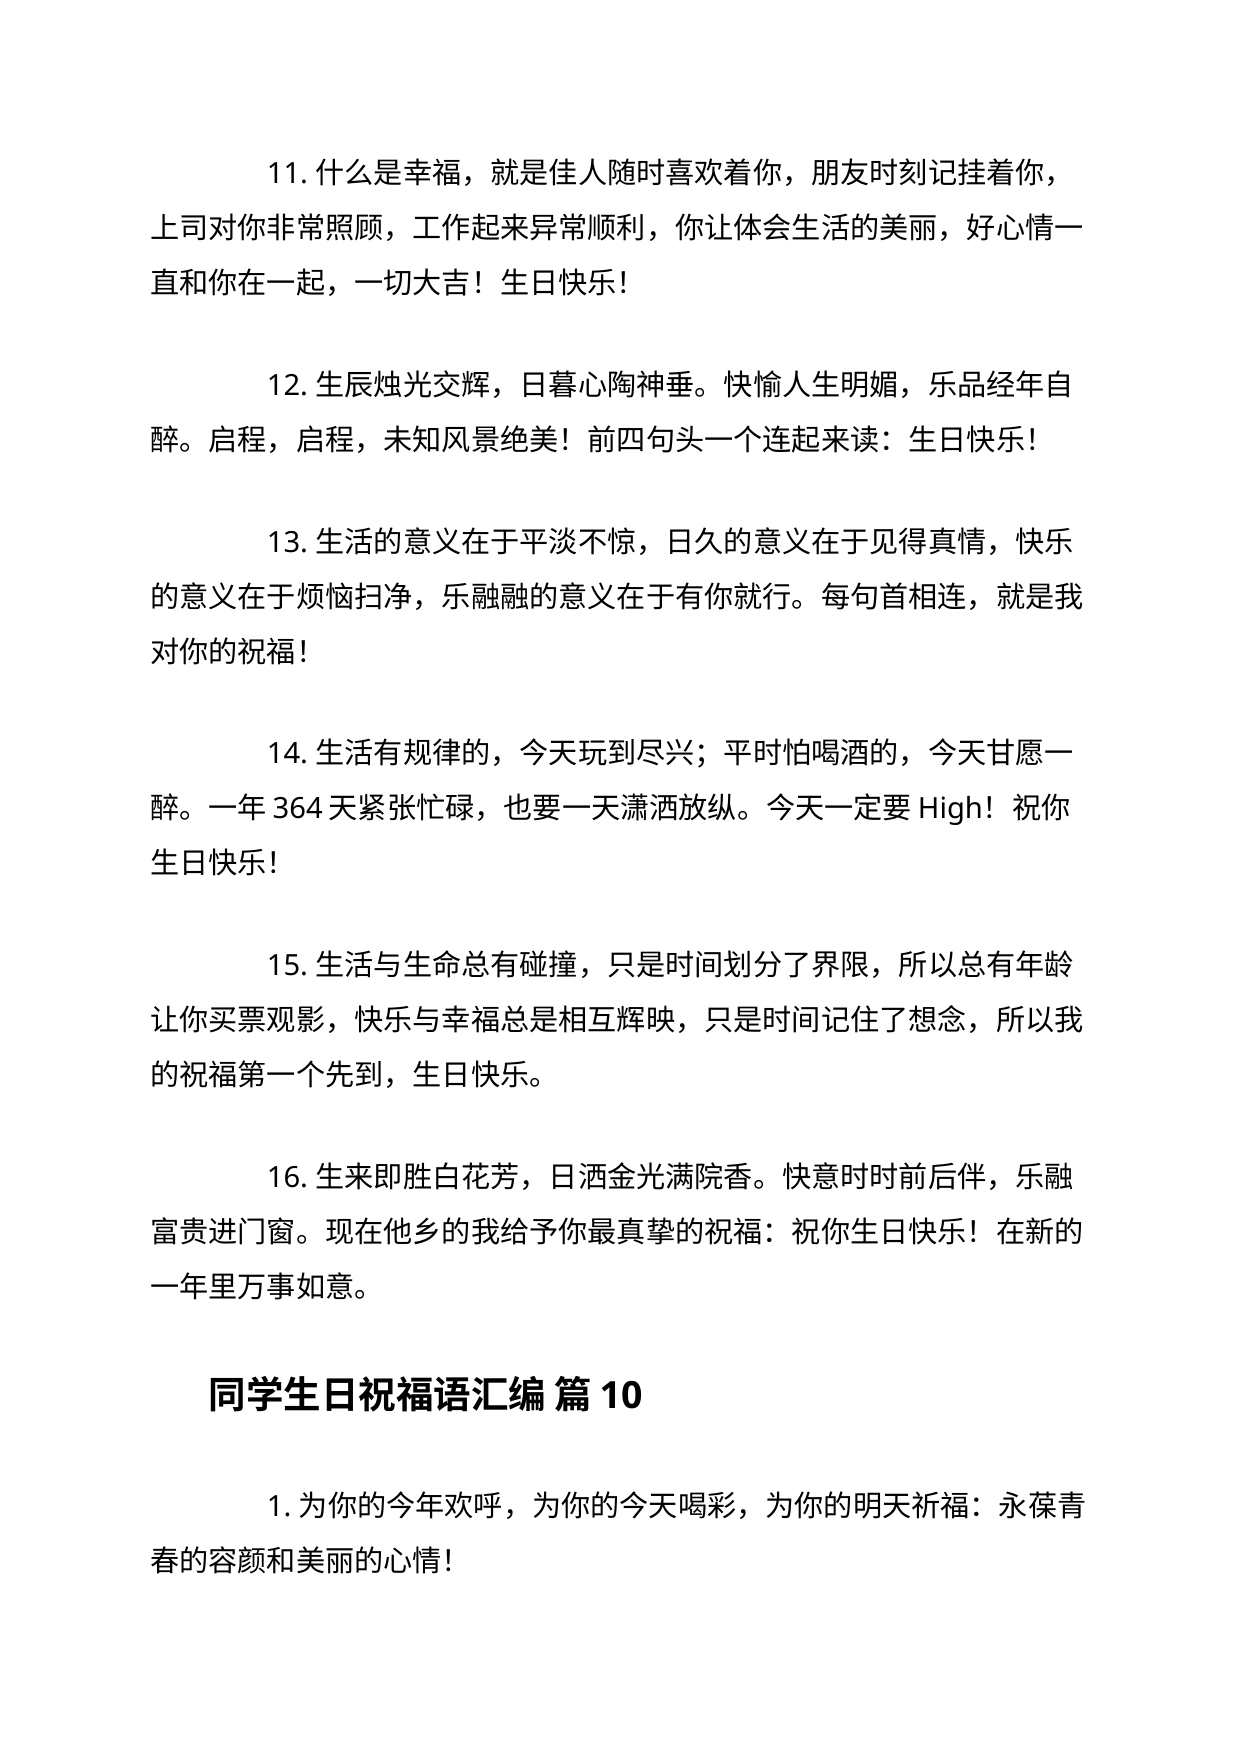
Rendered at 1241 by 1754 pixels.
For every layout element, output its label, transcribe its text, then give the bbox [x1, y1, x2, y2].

text 15. 生活与生命总有碰撞，只是时间划分了界限，所以总有年龄让你买票观影，快乐与幸福总是相互辉映，只是时间记住了想念，所以我的祝福第一个先到，生日快乐。 [150, 942, 1090, 1094]
text 16. 生来即胜白花芳，日洒金光满院香。快意时时前后伴，乐融富贵进门窗。现在他乡的我给予你最真挚的祝福：祝你生日快乐！在新的一年里万事如意。 [150, 1153, 1090, 1306]
text 14. 生活有规律的，今天玩到尽兴；平时怕喝酒的，今天甘愿一醉。一年364天紧张忙碌，也要一天潇洒放纵。今天一定要High！祝你生日快乐！ [150, 730, 1090, 882]
text 1. 为你的今年欢呼，为你的今天喝彩，为你的明天祈福：永葆青春的容颜和美丽的心情！ [150, 1483, 1090, 1580]
text 12. 生辰烛光交辉，日暮心陶神垂。快愉人生明媚，乐品经年自醉。启程，启程，未知风景绝美！前四句头一个连起来读：生日快乐！ [150, 362, 1090, 459]
text 同学生日祝福语汇编 篇10 [150, 1365, 1090, 1420]
text 11. 什么是幸福，就是佳人随时喜欢着你，朋友时刻记挂着你，上司对你非常照顾，工作起来异常顺利，你让体会生活的美丽，好心情一直和你在一起，一切大吉！生日快乐！ [150, 150, 1090, 302]
text 13. 生活的意义在于平淡不惊，日久的意义在于见得真情，快乐的意义在于烦恼扫净，乐融融的意义在于有你就行。每句首相连，就是我对你的祝福！ [150, 518, 1090, 671]
